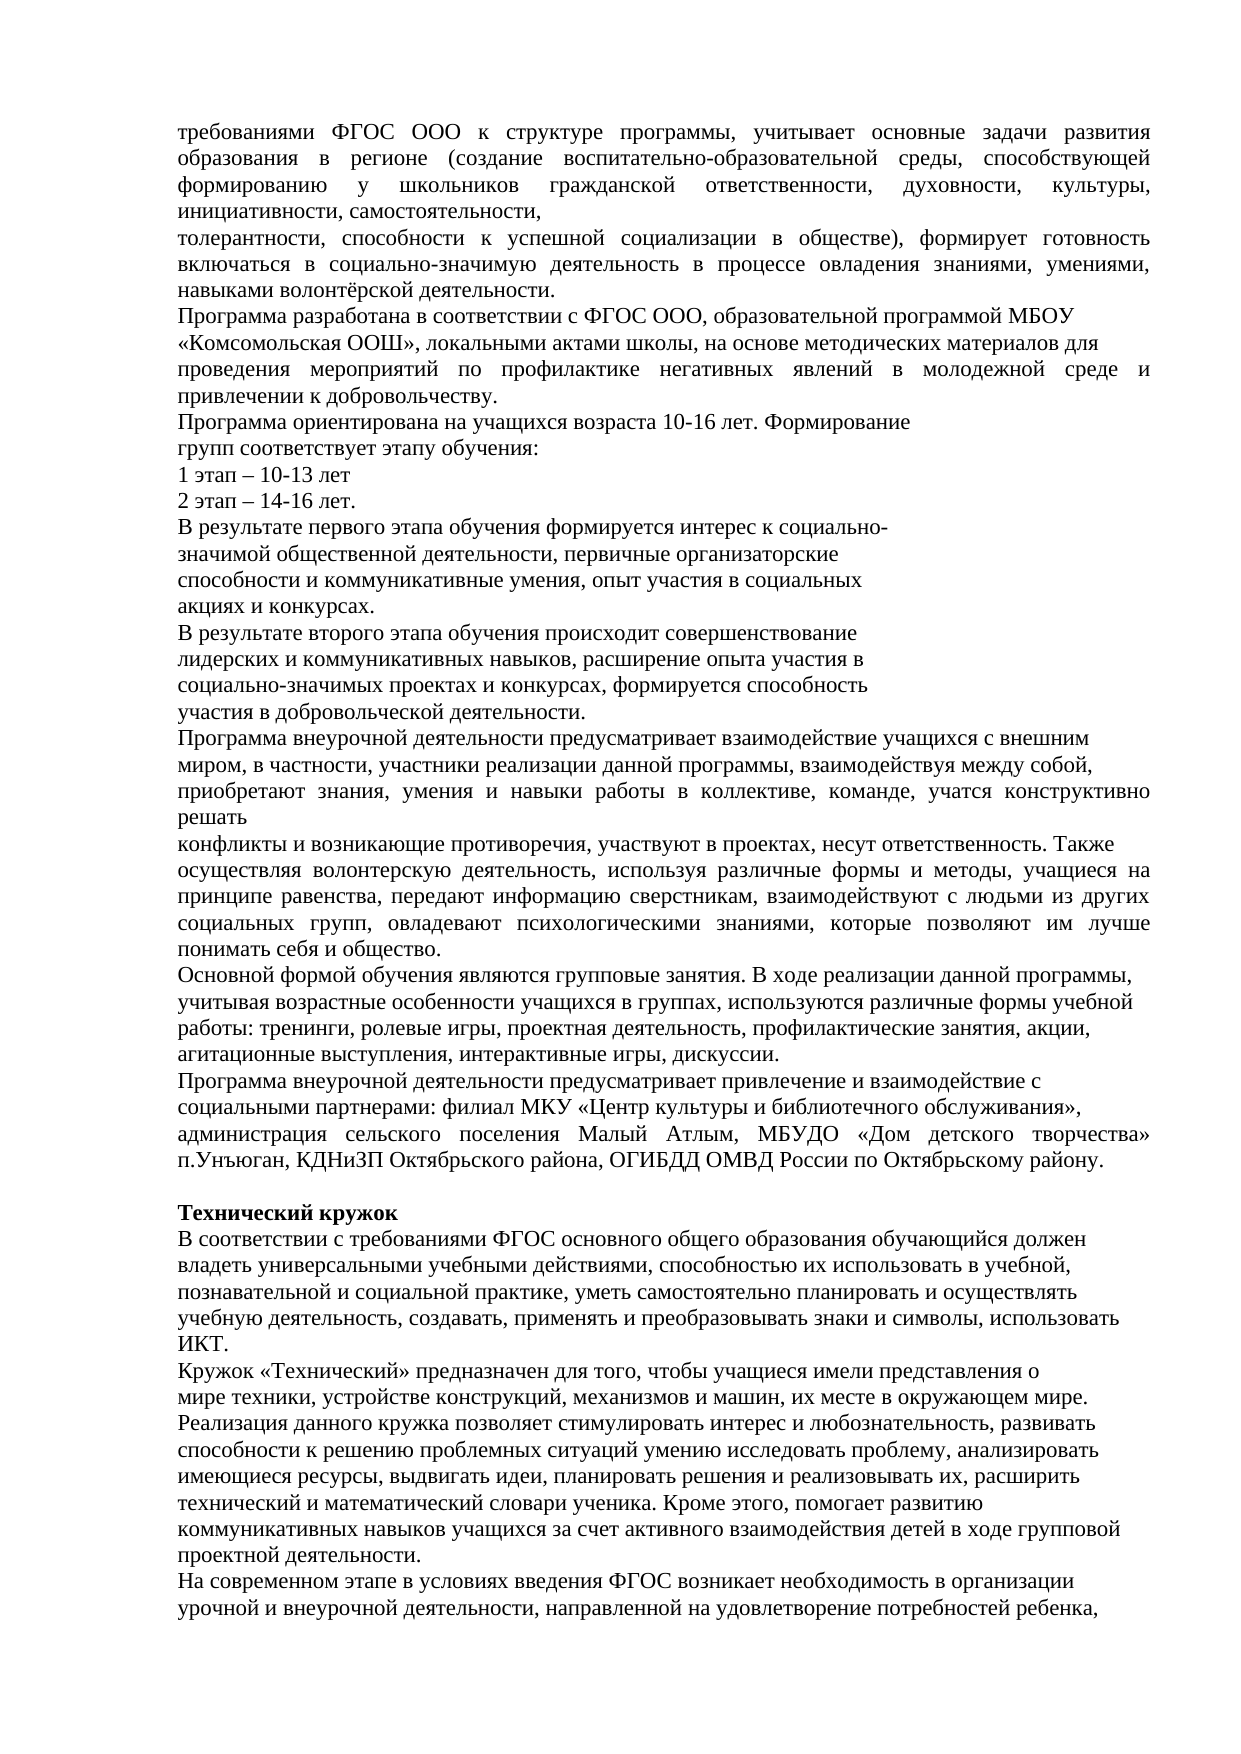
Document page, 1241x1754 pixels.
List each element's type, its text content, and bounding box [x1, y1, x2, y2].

text Программа внеурочной деятельности предусматривает взаимодействие учащихся с внешним [177, 724, 1152, 751]
text В результате второго этапа обучения происходит совершенствование [177, 619, 1152, 645]
text Программа внеурочной деятельности предусматривает привлечение и взаимодействие с [177, 1067, 1152, 1093]
text Основной формой обучения являются групповые занятия. В ходе реализации данной программы, [177, 961, 1152, 988]
text 2 этап – 14-16 лет. [177, 487, 1152, 513]
text В результате первого этапа обучения формируется интерес к социально- [177, 513, 1152, 540]
text имеющиеся ресурсы, выдвигать идеи, планировать решения и реализовывать их, расширить [177, 1462, 1152, 1488]
text ИКТ. [177, 1330, 1152, 1357]
text проведения мероприятий по профилактике негативных явлений в молодежной среде и привлечении к добровольчеству. [177, 355, 1152, 408]
text приобретают знания, умения и навыки работы в коллективе, команде, учатся конструктивно решать [177, 777, 1152, 830]
text познавательной и социальной практике, уметь самостоятельно планировать и осуществлять [177, 1278, 1152, 1304]
text На современном этапе в условиях введения ФГОС возникает необходимость в организации [177, 1568, 1152, 1594]
text требованиями ФГОС ООО к структуре программы, учитывает основные задачи развития образования в регионе (создание воспитательно-образовательной среды, способствующей формированию у школьников гражданской ответственности, духовности, культуры, инициативности, самостоятельности, [177, 118, 1152, 223]
text проектной деятельности. [177, 1541, 1152, 1568]
text 1 этап – 10-13 лет [177, 461, 1152, 487]
text «Комсомольская ООШ», локальными актами школы, на основе методических материалов для [177, 329, 1152, 355]
text мире техники, устройстве конструкций, механизмов и машин, их месте в окружающем мире. [177, 1383, 1152, 1409]
text способности к решению проблемных ситуаций умению исследовать проблему, анализировать [177, 1436, 1152, 1462]
text владеть универсальными учебными действиями, способностью их использовать в учебной, [177, 1251, 1152, 1278]
text толерантности, способности к успешной социализации в обществе), формирует готовность включаться в социально-значимую деятельность в процессе овладения знаниями, умениями, навыками волонтёрской деятельности. [177, 223, 1152, 303]
text В соответствии с требованиями ФГОС основного общего образования обучающийся должен [177, 1225, 1152, 1251]
text значимой общественной деятельности, первичные организаторские [177, 540, 1152, 566]
text учебную деятельность, создавать, применять и преобразовывать знаки и символы, использовать [177, 1304, 1152, 1330]
text социальными партнерами: филиал МКУ «Центр культуры и библиотечного обслуживания», [177, 1093, 1152, 1119]
text социально-значимых проектах и конкурсах, формируется способность [177, 672, 1152, 698]
text агитационные выступления, интерактивные игры, дискуссии. [177, 1041, 1152, 1067]
text работы: тренинги, ролевые игры, проектная деятельность, профилактические занятия, акции, [177, 1014, 1152, 1041]
text Программа ориентирована на учащихся возраста 10-16 лет. Формирование [177, 408, 1152, 434]
text технический и математический словари ученика. Кроме этого, помогает развитию [177, 1488, 1152, 1515]
text Реализация данного кружка позволяет стимулировать интерес и любознательность, развивать [177, 1409, 1152, 1436]
text миром, в частности, участники реализации данной программы, взаимодействуя между собой, [177, 751, 1152, 777]
text участия в добровольческой деятельности. [177, 698, 1152, 724]
text Кружок «Технический» предназначен для того, чтобы учащиеся имели представления о [177, 1357, 1152, 1383]
text администрация сельского поселения Малый Атлым, МБУДО «Дом детского творчества» п.Унъюган, КДНиЗП Октябрьского района, ОГИБДД ОМВД России по Октябрьскому району. [177, 1119, 1152, 1172]
text конфликты и возникающие противоречия, участвуют в проектах, несут ответственность. Также [177, 830, 1152, 856]
text коммуникативных навыков учащихся за счет активного взаимодействия детей в ходе групповой [177, 1515, 1152, 1541]
text урочной и внеурочной деятельности, направленной на удовлетворение потребностей ребенка, [177, 1594, 1152, 1620]
text лидерских и коммуникативных навыков, расширение опыта участия в [177, 645, 1152, 672]
text способности и коммуникативные умения, опыт участия в социальных [177, 566, 1152, 592]
text акциях и конкурсах. [177, 592, 1152, 619]
text Программа разработана в соответствии с ФГОС ООО, образовательной программой МБОУ [177, 303, 1152, 329]
text Технический кружок [177, 1199, 1152, 1225]
text осуществляя волонтерскую деятельность, используя различные формы и методы, учащиеся на принципе равенства, передают информацию сверстникам, взаимодействуют с людьми из других социальных групп, овладевают психологическими знаниями, которые позволяют им лучше понимать себя и общество. [177, 856, 1152, 961]
text групп соответствует этапу обучения: [177, 434, 1152, 461]
text учитывая возрастные особенности учащихся в группах, используются различные формы учебной [177, 988, 1152, 1014]
